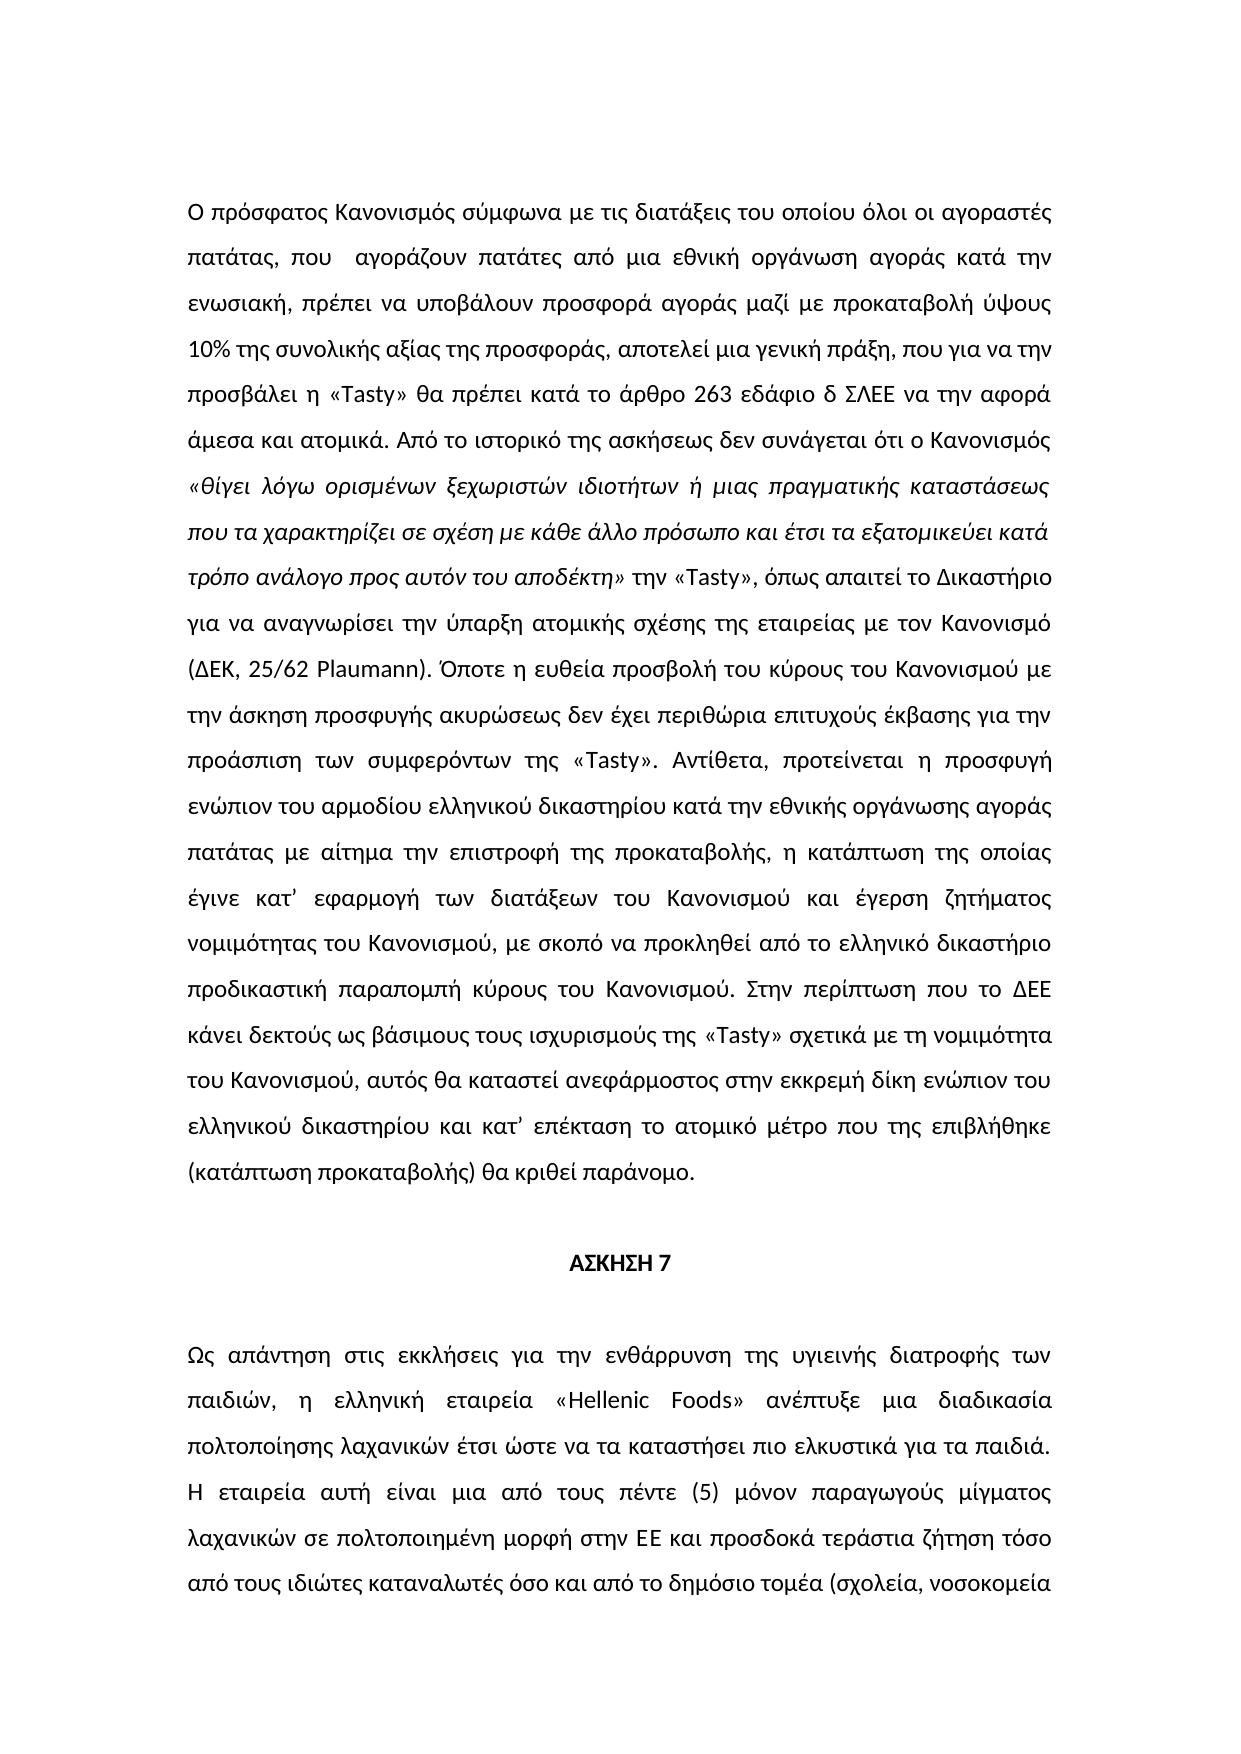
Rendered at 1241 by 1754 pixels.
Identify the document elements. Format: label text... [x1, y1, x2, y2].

text ΑΣΚΗΣΗ 7 [187, 1247, 1053, 1278]
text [187, 1339, 1053, 1598]
text Ο πρόσφατος Κανονισμός σύμφωνα με τις διατάξεις του οποίου όλοι οι αγοραστές πατάτας, που αγοράζουν πατάτες από μια εθνική οργάνωση αγοράς κατά την ενωσιακή, πρέπει να υποβάλουν προσφορά αγοράς μαζί με προκαταβολή ύψους 10% της συνολικής αξίας της προσφοράς, αποτελεί μια γενική πράξη, που για να την προσβάλει η «Tasty» θα πρέπει κατά το άρθρο 263 εδάφιο δ ΣΛΕΕ να την αφορά άμεσα και ατομικά. Από το ιστορικό της ασκήσεως δεν συνάγεται ότι ο Κανονισμός «θίγει λόγω ορισμένων ξεχωριστών ιδιοτήτων ή μιας πραγματικής καταστάσεως που τα χαρακτηρίζει σε σχέση με κάθε άλλο πρόσωπο και έτσι τα εξατομικεύει κατά τρόπο ανάλογο προς αυτόν του αποδέκτη» την «Tasty», όπως απαιτεί το Δικαστήριο για να αναγνωρίσει την ύπαρξη ατομικής σχέσης της εταιρείας με τον Κανονισμό (ΔΕΚ, 25/62 Plaumann). Όποτε η ευθεία προσβολή του κύρους του Κανονισμού με την άσκηση προσφυγής ακυρώσεως δεν έχει περιθώρια επιτυχούς έκβασης για την προάσπιση των συμφερόντων της «Tasty». Αντίθετα, προτείνεται η προσφυγή ενώπιον του αρμοδίου ελληνικού δικαστηρίου κατά την εθνικής οργάνωσης αγοράς πατάτας με αίτημα την επιστροφή της προκαταβολής, η κατάπτωση της οποίας έγινε κατ’ εφαρμογή των διατάξεων του Κανονισμού και έγερση ζητήματος νομιμότητας του Κανονισμού, με σκοπό να προκληθεί από το ελληνικό δικαστήριο προδικαστική παραπομπή κύρους του Κανονισμού. Στην περίπτωση που το ΔΕΕ κάνει δεκτούς ως βάσιμους τους ισχυρισμούς της «Tasty» σχετικά με τη νομιμότητα του Κανονισμού, αυτός θα καταστεί ανεφάρμοστος στην εκκρεμή δίκη ενώπιον του ελληνικού δικαστηρίου και κατ’ επέκταση το ατομικό μέτρο που της επιβλήθηκε (κατάπτωση προκαταβολής) θα κριθεί παράνομο. [187, 196, 1053, 1187]
